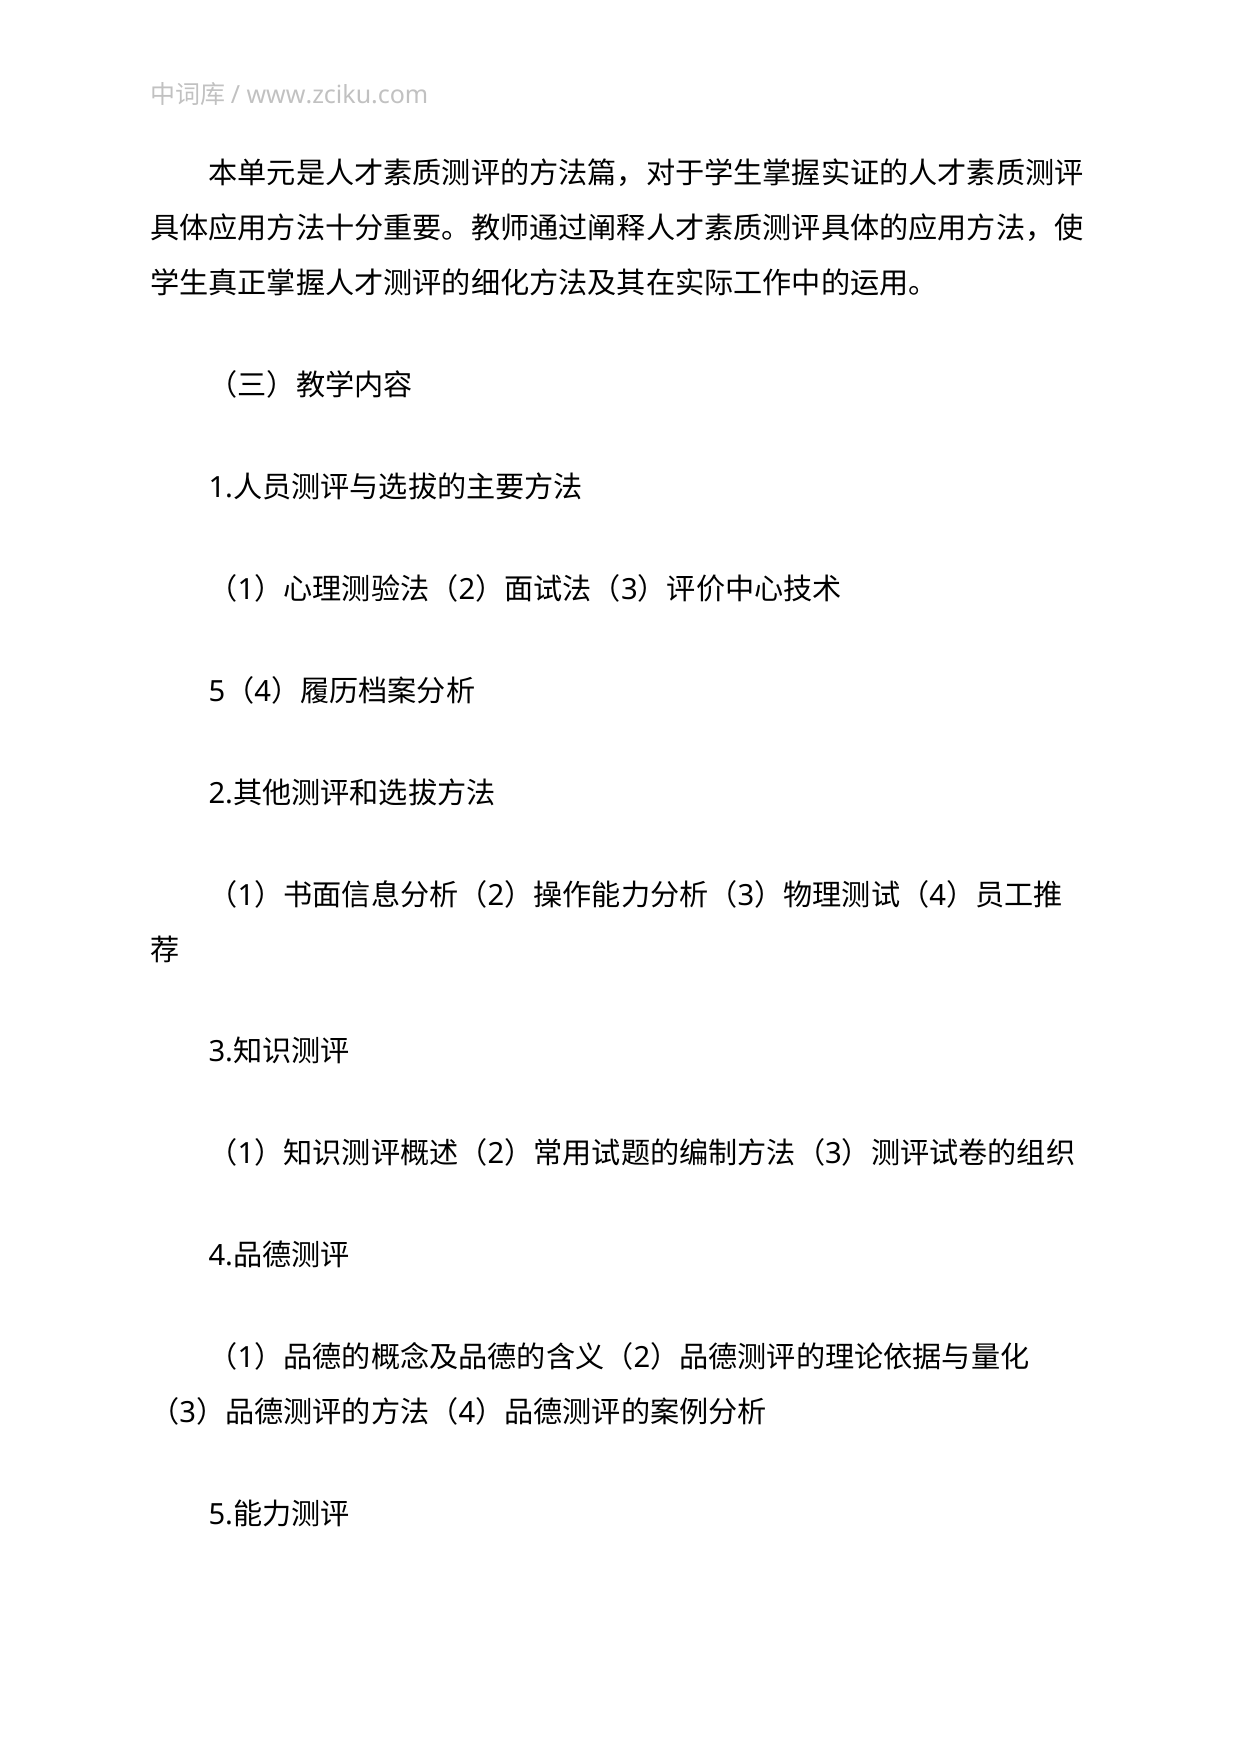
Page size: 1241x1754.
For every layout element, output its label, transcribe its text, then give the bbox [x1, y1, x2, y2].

text 3.知识测评 [150, 1028, 1090, 1070]
text （三）教学内容 [150, 362, 1090, 404]
text 2.其他测评和选拔方法 [150, 769, 1090, 812]
text （1）心理测验法（2）面试法（3）评价中心技术 [150, 565, 1090, 608]
text （1）品德的概念及品德的含义（2）品德测评的理论依据与量化（3）品德测评的方法（4）品德测评的案例分析 [150, 1334, 1090, 1431]
text 本单元是人才素质测评的方法篇，对于学生掌握实证的人才素质测评具体应用方法十分重要。教师通过阐释人才素质测评具体的应用方法，使学生真正掌握人才测评的细化方法及其在实际工作中的运用。 [150, 150, 1090, 302]
text （1）书面信息分析（2）操作能力分析（3）物理测试（4）员工推荐 [150, 871, 1090, 968]
text 4.品德测评 [150, 1232, 1090, 1274]
text （1）知识测评概述（2）常用试题的编制方法（3）测评试卷的组织 [150, 1130, 1090, 1172]
text 5（4）履历档案分析 [150, 667, 1090, 710]
text 1.人员测评与选拔的主要方法 [150, 463, 1090, 506]
text 5.能力测评 [150, 1491, 1090, 1533]
